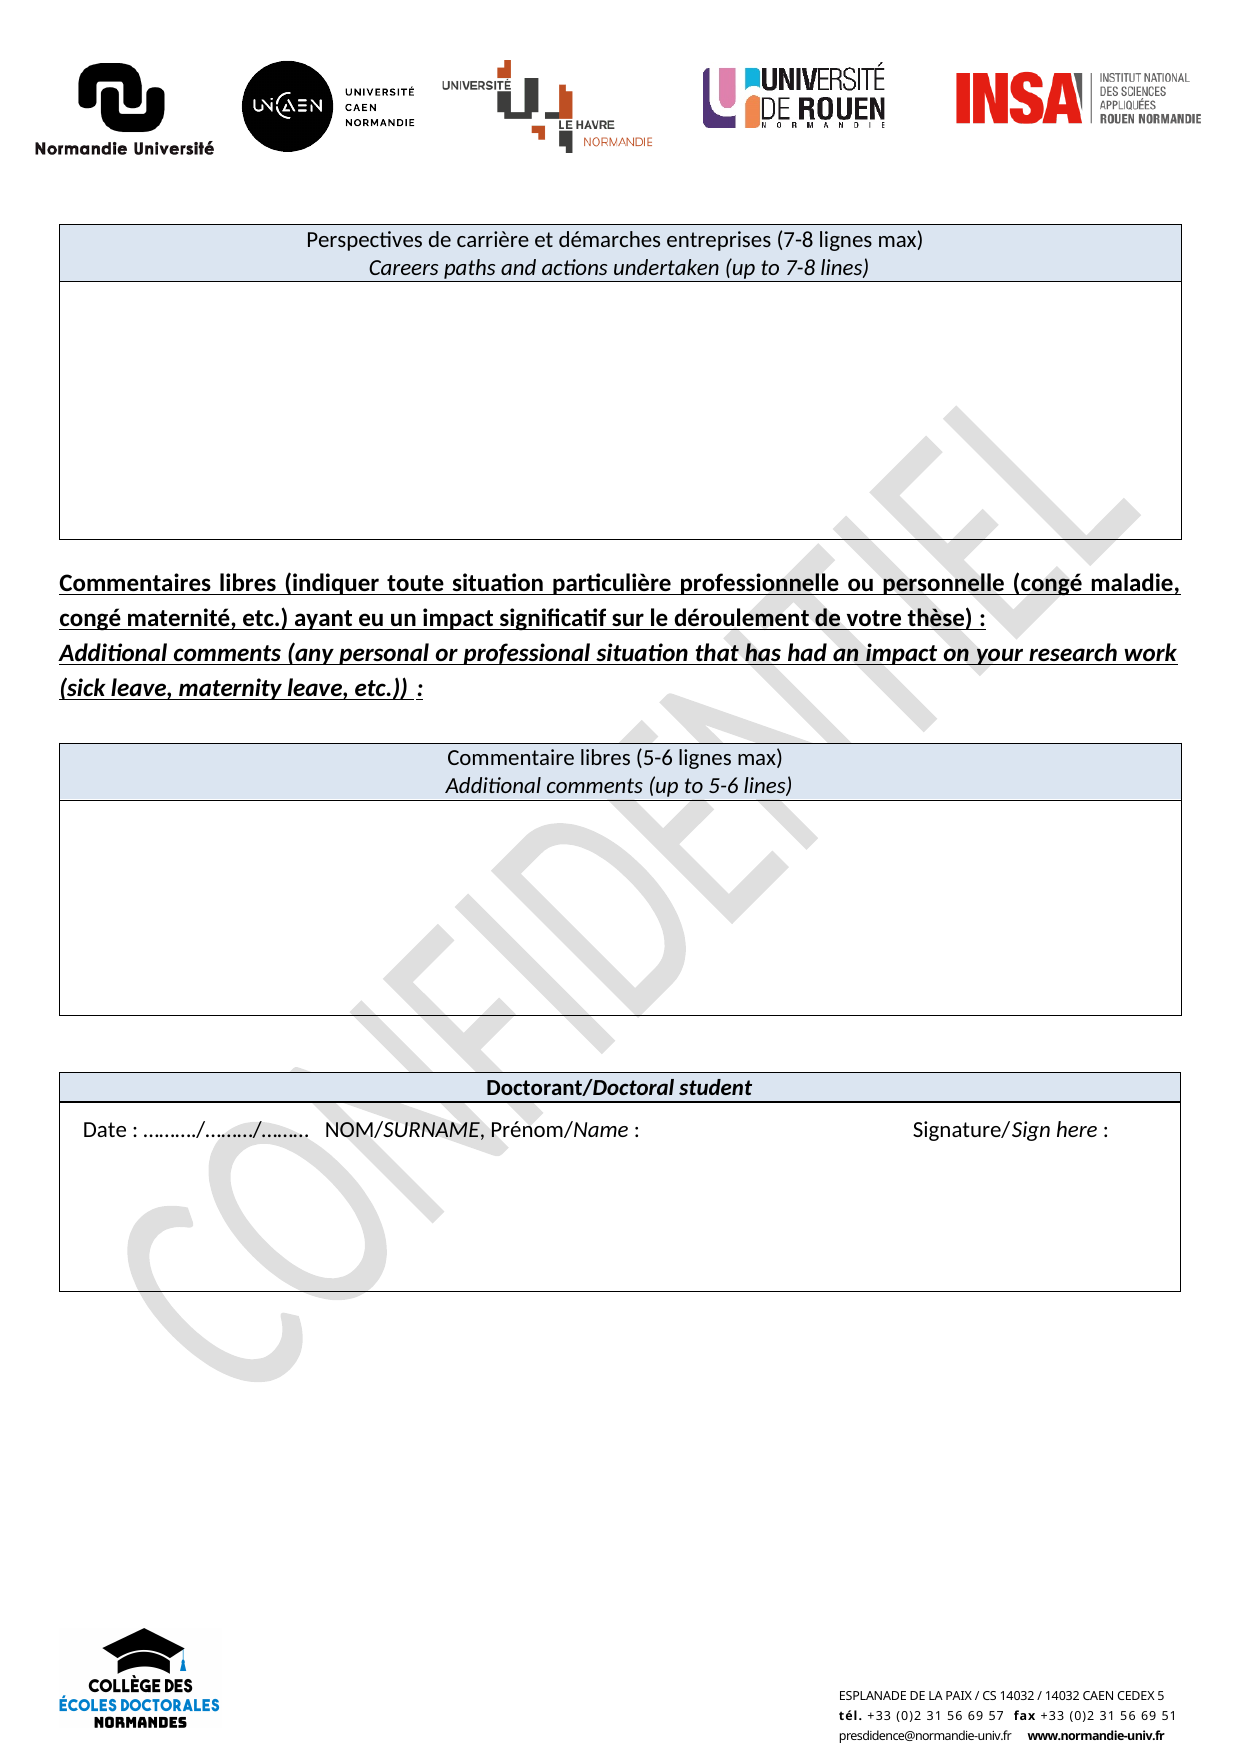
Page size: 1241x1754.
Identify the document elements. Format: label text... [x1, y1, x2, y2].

table_header Perspectives de carrière et démarches entreprises (7-8 lignes max) Careers paths and actions undertaken (up to 7-8 lines) [60, 225, 1181, 281]
table_cell [60, 801, 1181, 1015]
text Additional comments (any personal or professional situation that has had an impact on your research work (sick leave, maternity leave, etc.)) : [59, 637, 1181, 703]
text Commentaires libres (indiquer toute situation particulière professionnelle ou personnelle (congé maladie, congé maternité, etc.) ayant eu un impact significatif sur le déroulement de votre thèse) : [59, 595, 1181, 633]
picture [240, 59, 417, 154]
table_header Commentaire libres (5-6 lignes max) Additional comments (up to 5-6 lines) [60, 744, 1181, 799]
text Commentaires libres (indiquer toute situation particulière professionnelle ou personnelle (congé maladie, congé maternité, etc.) ayant eu un impact significatif sur le déroulement de votre thèse) : [59, 567, 1181, 594]
picture [59, 1628, 222, 1728]
picture [35, 63, 214, 155]
picture [956, 71, 1201, 124]
picture [703, 62, 885, 128]
picture [442, 60, 653, 153]
table_cell Date : ………./………/……… NOM/SURNAME, Prénom/Name : Signature/Sign here : [60, 1103, 1180, 1291]
table_header Doctorant/Doctoral student [60, 1073, 1180, 1101]
table_cell [60, 282, 1181, 538]
